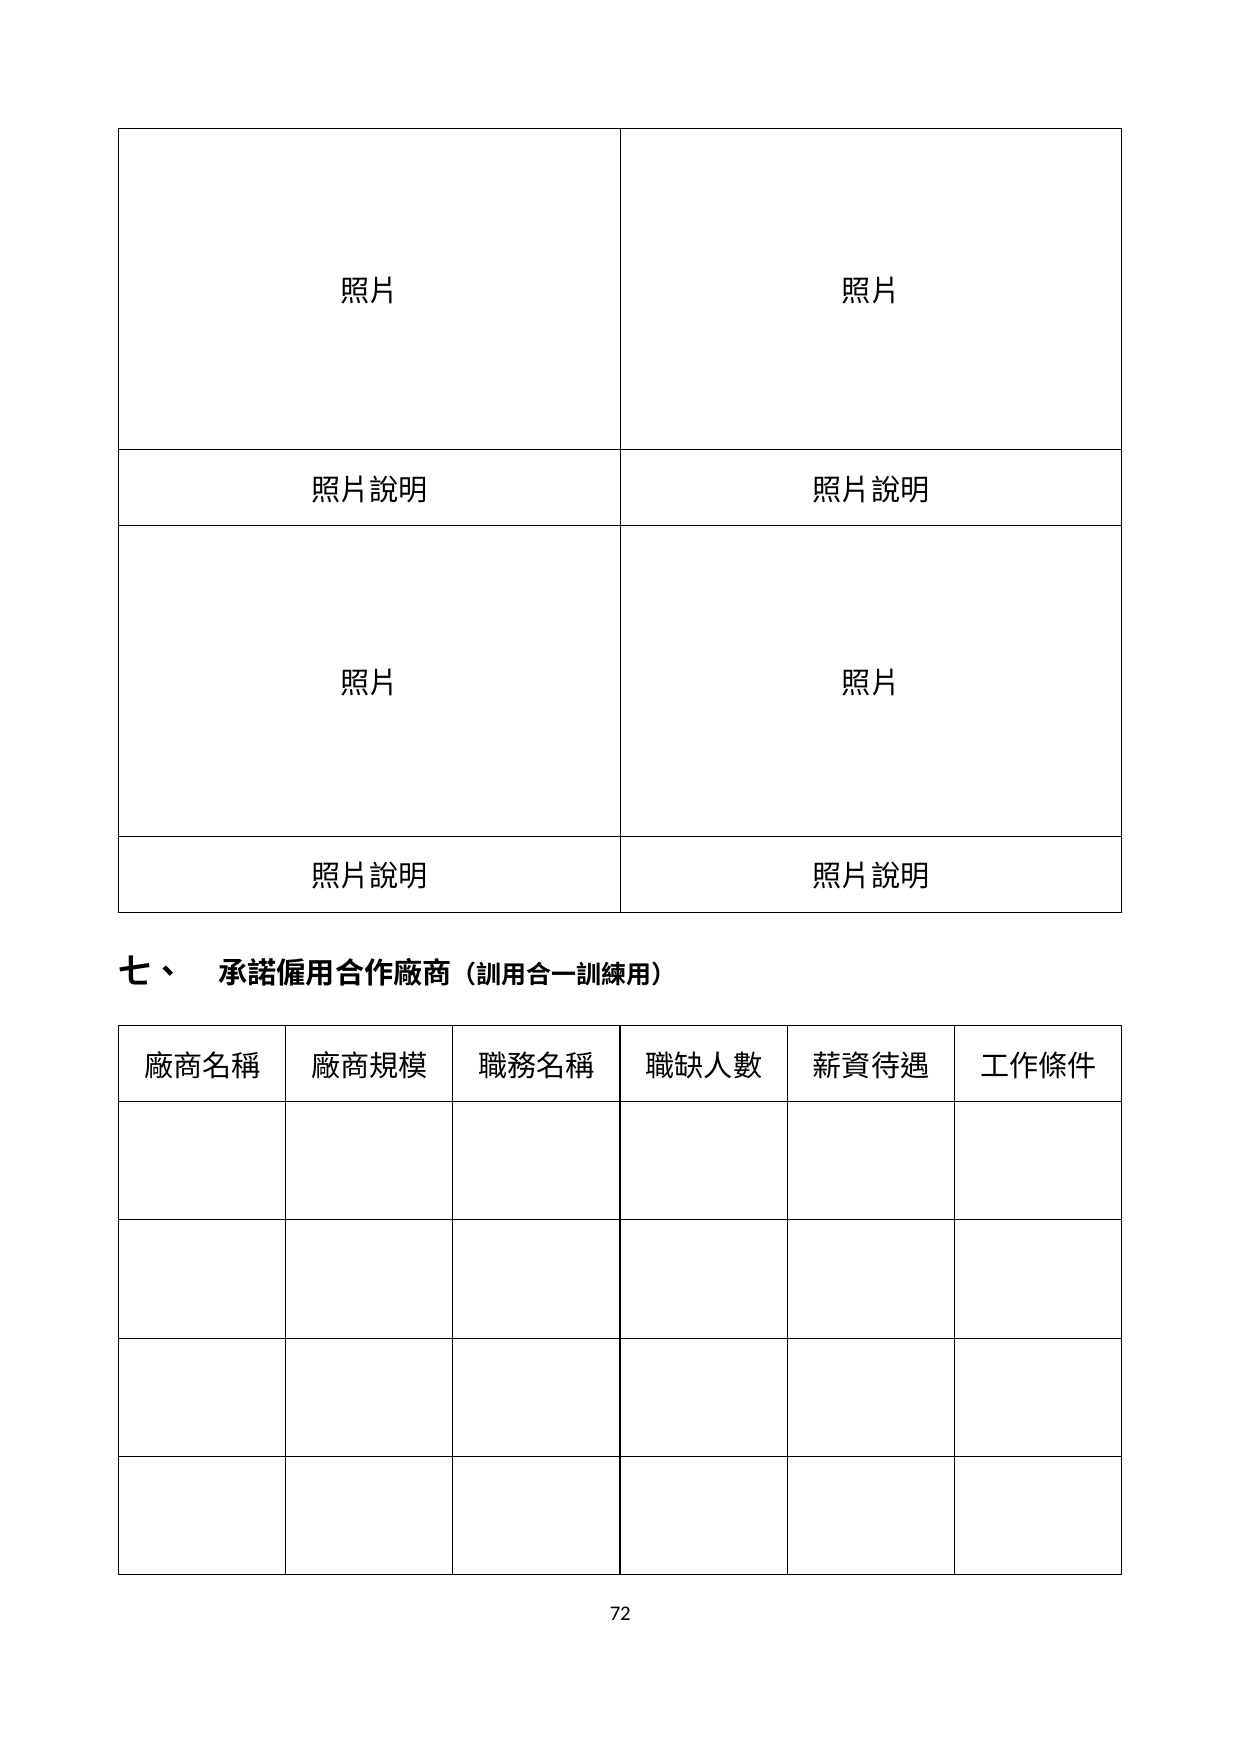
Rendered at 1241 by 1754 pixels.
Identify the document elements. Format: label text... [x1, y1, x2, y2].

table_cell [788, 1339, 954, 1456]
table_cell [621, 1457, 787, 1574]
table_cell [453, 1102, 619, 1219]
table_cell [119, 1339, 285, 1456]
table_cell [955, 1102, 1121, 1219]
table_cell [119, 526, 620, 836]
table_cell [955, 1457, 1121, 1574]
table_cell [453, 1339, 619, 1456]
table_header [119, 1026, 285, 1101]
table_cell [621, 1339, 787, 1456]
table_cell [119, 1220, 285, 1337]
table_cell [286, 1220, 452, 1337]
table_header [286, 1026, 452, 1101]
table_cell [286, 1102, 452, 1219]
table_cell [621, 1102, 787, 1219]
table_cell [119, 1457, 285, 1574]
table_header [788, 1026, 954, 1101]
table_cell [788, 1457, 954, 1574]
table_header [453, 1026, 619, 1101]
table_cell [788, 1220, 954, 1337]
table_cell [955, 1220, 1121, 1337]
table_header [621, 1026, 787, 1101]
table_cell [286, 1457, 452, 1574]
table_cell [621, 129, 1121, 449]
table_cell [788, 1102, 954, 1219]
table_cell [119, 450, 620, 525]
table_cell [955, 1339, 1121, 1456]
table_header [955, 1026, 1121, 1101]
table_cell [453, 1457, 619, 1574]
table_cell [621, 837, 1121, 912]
list 承諾僱用合作廠商（訓用合一訓練用） [118, 931, 1122, 1006]
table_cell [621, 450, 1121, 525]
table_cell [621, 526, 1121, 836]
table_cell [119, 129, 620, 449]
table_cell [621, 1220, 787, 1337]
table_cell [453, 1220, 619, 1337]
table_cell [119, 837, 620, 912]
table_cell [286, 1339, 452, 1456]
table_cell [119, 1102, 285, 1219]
